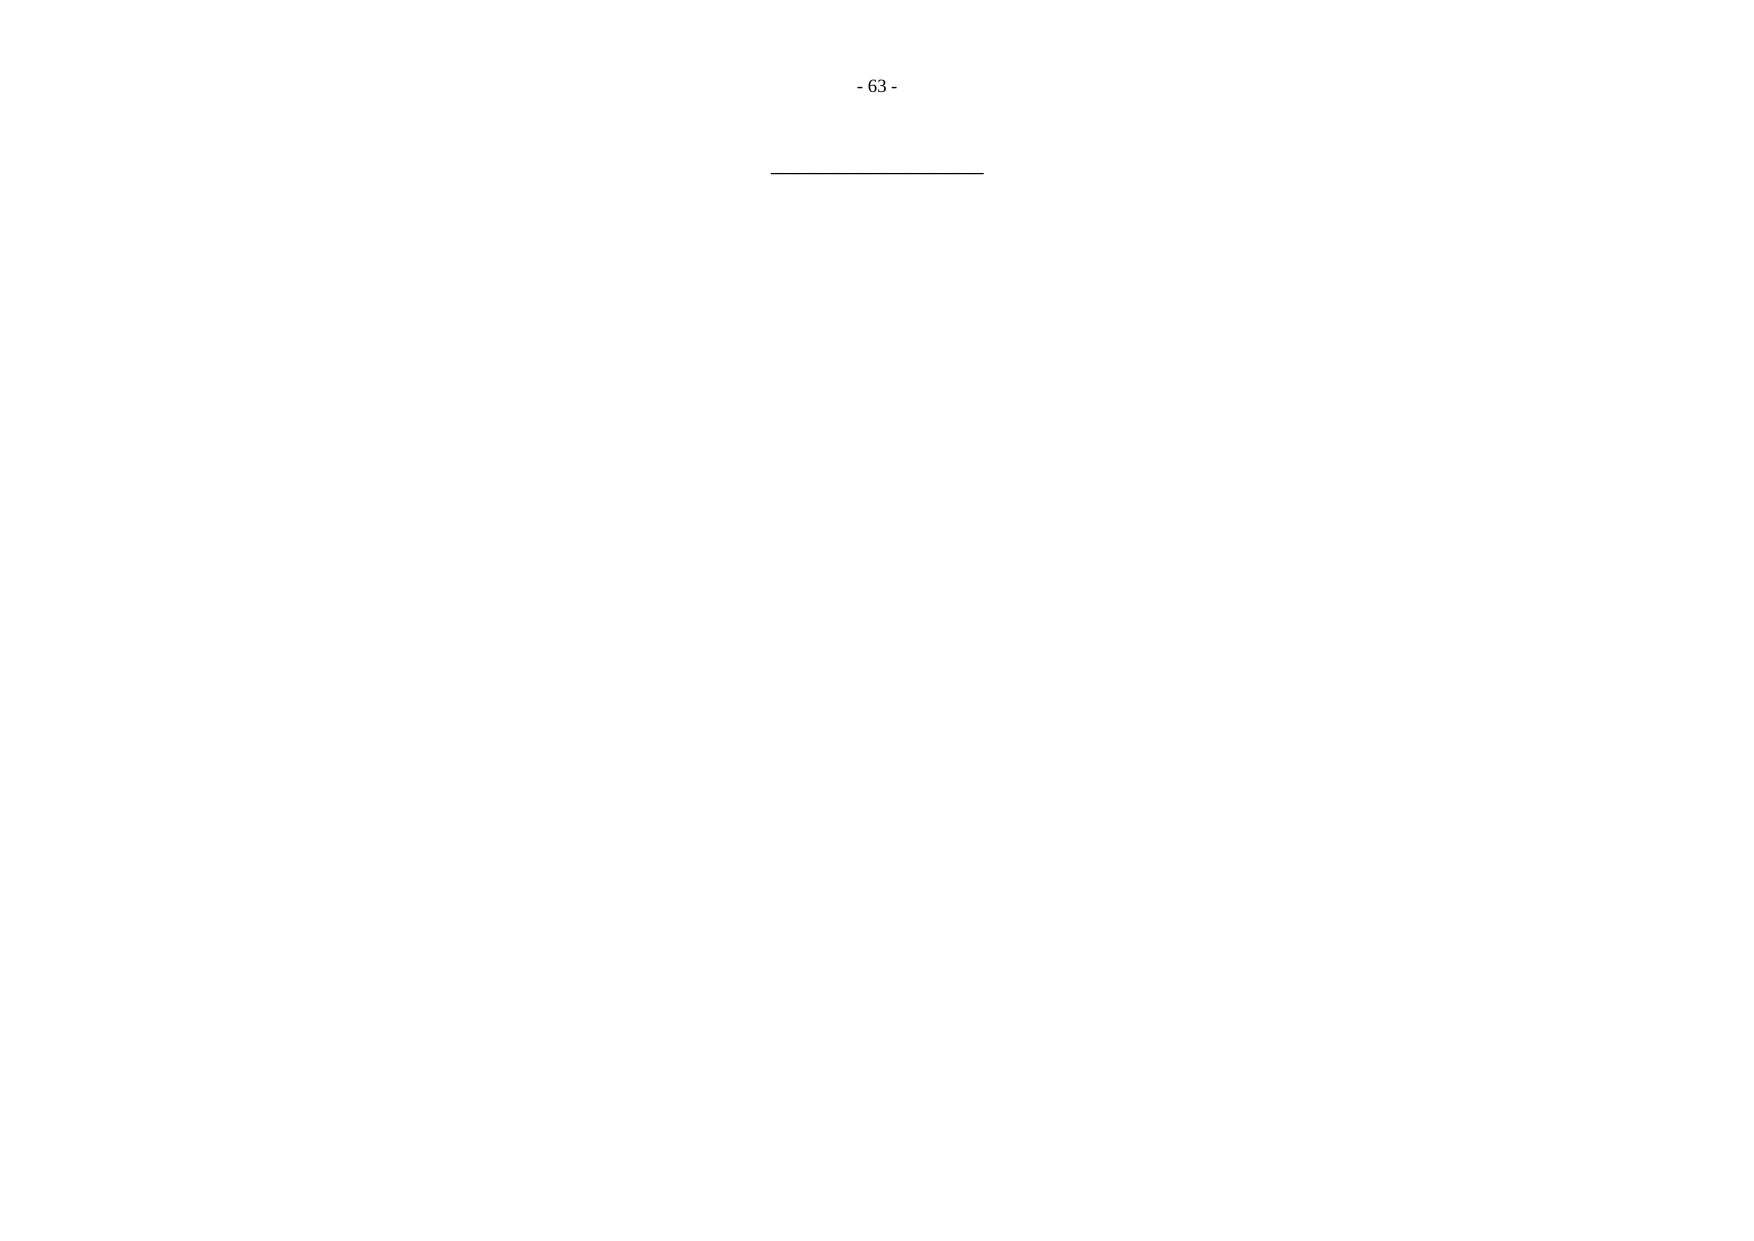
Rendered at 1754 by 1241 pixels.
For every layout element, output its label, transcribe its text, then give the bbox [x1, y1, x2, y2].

title _________________ [118, 148, 1636, 176]
